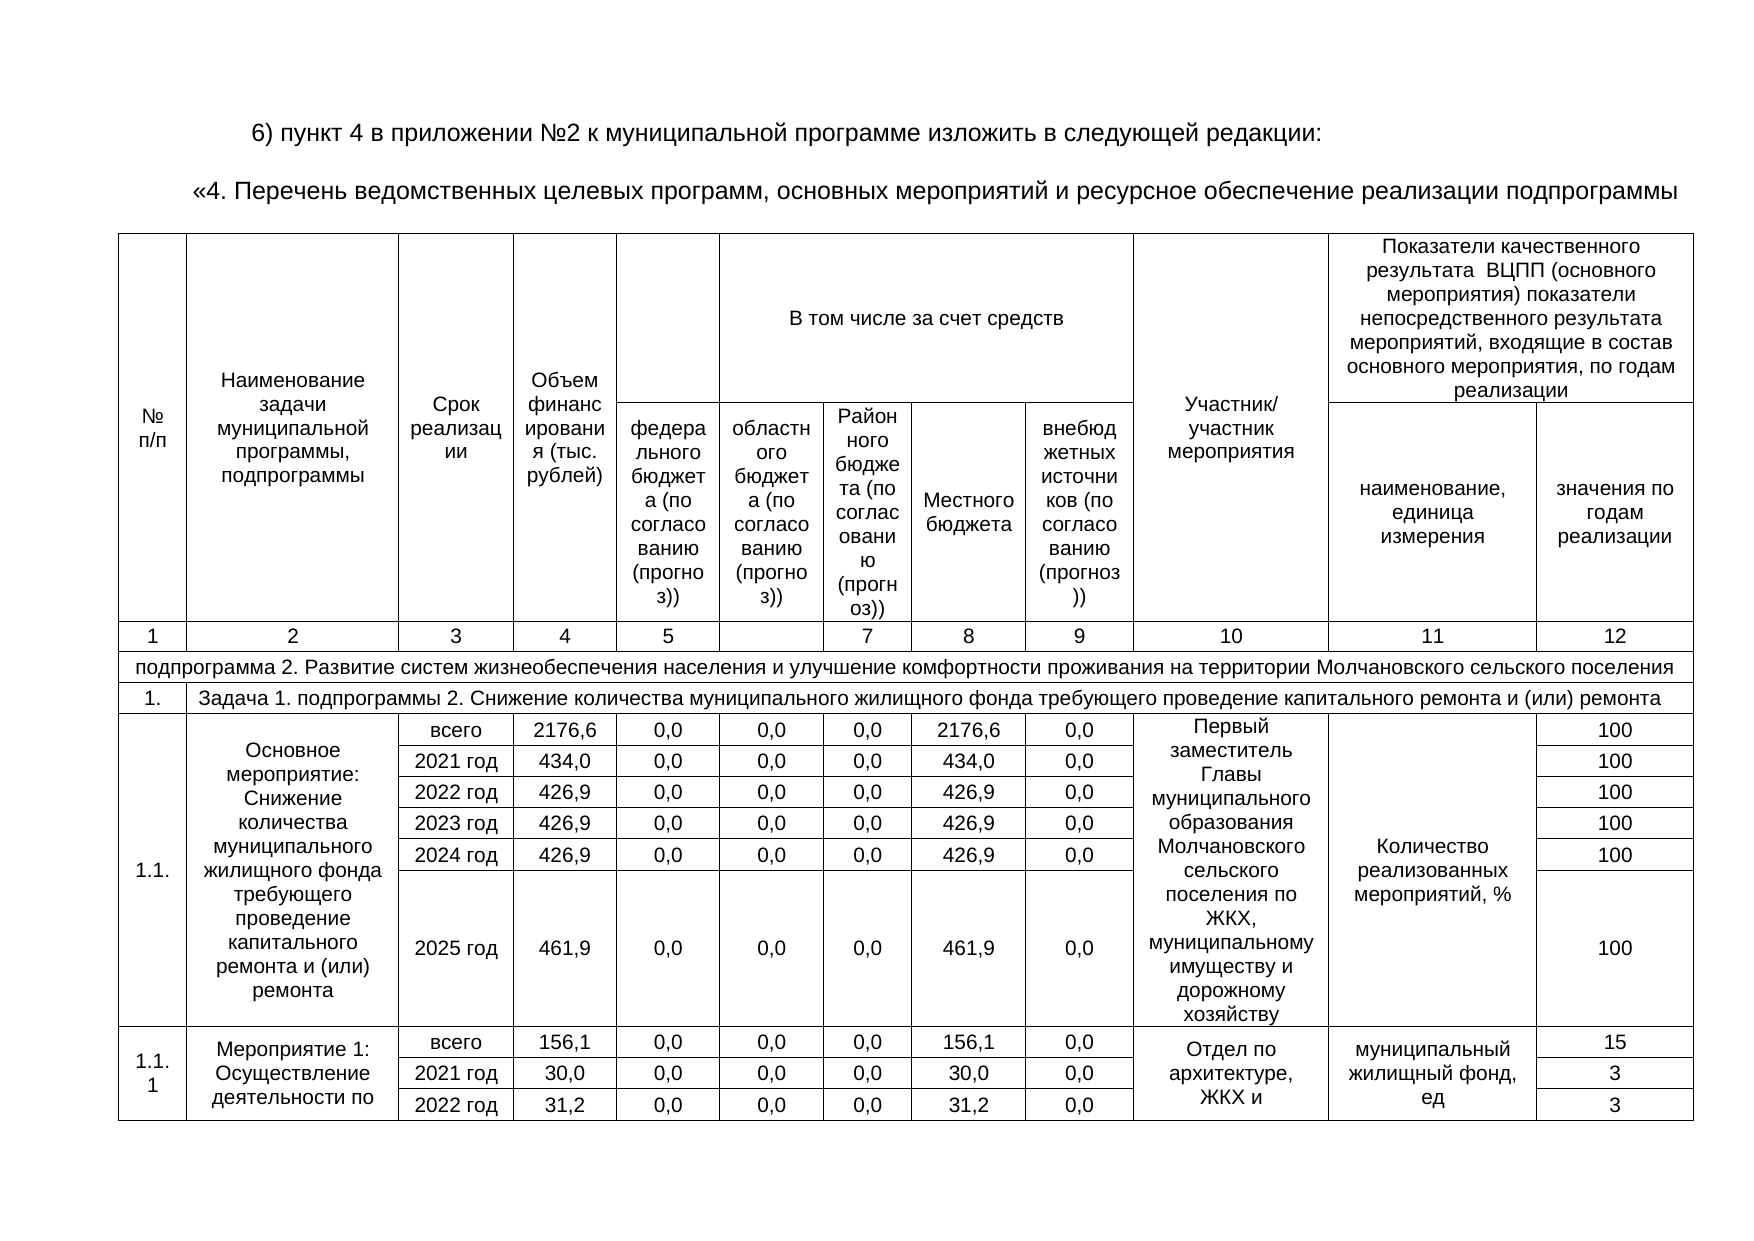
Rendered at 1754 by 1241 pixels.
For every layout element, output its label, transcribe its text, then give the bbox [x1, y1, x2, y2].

table_cell 2024 год [399, 839, 513, 869]
text 6) пункт 4 в приложении №2 к муниципальной программе изложить в следующей редакции: [177, 118, 1695, 147]
table_cell всего [399, 1027, 513, 1057]
table_cell 0,0 [720, 839, 823, 869]
table_cell 0,0 [824, 1089, 911, 1119]
table_cell Районного бюджета (по согласованию (прогноз)) [824, 403, 911, 621]
table_cell 30,0 [514, 1058, 616, 1088]
table_cell 0,0 [1026, 746, 1133, 776]
table_cell 0,0 [1026, 1027, 1133, 1057]
table_cell 100 [1537, 714, 1693, 744]
table_cell 156,1 [912, 1027, 1025, 1057]
table_cell 0,0 [720, 746, 823, 776]
table_cell 0,0 [617, 839, 719, 869]
table_cell 426,9 [912, 839, 1025, 869]
table_cell 0,0 [617, 746, 719, 776]
table_cell 7 [824, 622, 911, 651]
table_cell Местного бюджета [912, 403, 1025, 621]
table_cell 426,9 [514, 777, 616, 807]
table_cell 0,0 [720, 871, 823, 1026]
table_cell 0,0 [1026, 1089, 1133, 1119]
table_cell подпрограмма 2. Развитие систем жизнеобеспечения населения и улучшение комфортности проживания на территории Молчановского сельского поселения [119, 652, 1693, 682]
table_cell 0,0 [824, 1058, 911, 1088]
table_cell 2023 год [399, 808, 513, 838]
table_cell 0,0 [617, 808, 719, 838]
table_header Срок реализации [399, 234, 513, 621]
table_cell 2022 год [399, 1089, 513, 1119]
table_cell 0,0 [617, 714, 719, 744]
table_cell 100 [1537, 746, 1693, 776]
table_cell 0,0 [720, 777, 823, 807]
table_cell 426,9 [514, 839, 616, 869]
table_cell внебюджетных источников (по согласованию (прогноз)) [1026, 403, 1133, 621]
table_cell 2176,6 [912, 714, 1025, 744]
table_cell 11 [1329, 622, 1536, 651]
table_cell 0,0 [824, 839, 911, 869]
table_cell 31,2 [912, 1089, 1025, 1119]
table_cell 426,9 [912, 777, 1025, 807]
table_cell 4 [514, 622, 616, 651]
text «4. Перечень ведомственных целевых программ, основных мероприятий и ресурсное обеспечение реализации подпрограммы [177, 176, 1695, 204]
table_cell 0,0 [824, 871, 911, 1026]
table_cell 2022 год [399, 777, 513, 807]
table_cell Основное мероприятие: Снижение количества муниципального жилищного фонда требующего проведение капитального ремонта и (или) ремонта [187, 714, 398, 1026]
table_header Показатели качественного результата ВЦПП (основного мероприятия) показатели непосредственного результата мероприятий, входящие в состав основного мероприятия, по годам реализации [1329, 234, 1693, 402]
table_cell 0,0 [824, 746, 911, 776]
table_cell всего [399, 714, 513, 744]
table_cell Мероприятие 1: Осуществление деятельности по содержанию муниципального жилищного фонда [187, 1027, 398, 1119]
table_cell 461,9 [912, 871, 1025, 1026]
table_cell 434,0 [514, 746, 616, 776]
table_header В том числе за счет средств [720, 234, 1133, 402]
table_cell 0,0 [720, 714, 823, 744]
table_cell [720, 622, 823, 651]
table_cell наименование, единица измерения [1329, 403, 1536, 621]
table_cell областного бюджета (по согласованию (прогноз)) [720, 403, 823, 621]
table_cell 1.1. [119, 714, 186, 1026]
table_cell 31,2 [514, 1089, 616, 1119]
table_cell 0,0 [1026, 777, 1133, 807]
table_cell 0,0 [720, 1089, 823, 1119]
table_header Наименование задачи муниципальной программы, подпрограммы [187, 234, 398, 621]
table_cell 100 [1537, 871, 1693, 1026]
table_header [617, 234, 719, 402]
table_cell 10 [1134, 622, 1328, 651]
table_cell 1.1.1 [119, 1027, 186, 1119]
table_cell 0,0 [617, 871, 719, 1026]
table_header Участник/участник мероприятия [1134, 234, 1328, 621]
table_cell 0,0 [617, 777, 719, 807]
table_cell Первый заместитель Главы муниципального образования Молчановского сельского поселения по ЖКХ, муниципальному имуществу и дорожному хозяйству [1134, 714, 1328, 1026]
table_cell 2176,6 [514, 714, 616, 744]
table_cell 1 [119, 622, 186, 651]
table_cell 0,0 [824, 808, 911, 838]
table_header № п/п [119, 234, 186, 621]
table_header Объем финансирования (тыс. рублей) [514, 234, 616, 621]
table_cell 100 [1537, 839, 1693, 869]
table_cell 3 [1537, 1089, 1693, 1119]
table_cell 2 [187, 622, 398, 651]
table_cell 0,0 [1026, 808, 1133, 838]
table_cell 434,0 [912, 746, 1025, 776]
table_cell 12 [1537, 622, 1693, 651]
table_cell 2025 год [399, 871, 513, 1026]
table_cell 15 [1537, 1027, 1693, 1057]
table_cell 100 [1537, 808, 1693, 838]
table_cell 0,0 [720, 1027, 823, 1057]
table_cell 5 [617, 622, 719, 651]
table_cell 461,9 [514, 871, 616, 1026]
table_cell 0,0 [1026, 714, 1133, 744]
table_cell 3 [399, 622, 513, 651]
table_cell 426,9 [912, 808, 1025, 838]
table_cell 0,0 [617, 1089, 719, 1119]
table_cell Количество реализованных мероприятий, % [1329, 714, 1536, 1026]
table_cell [1134, 1027, 1328, 1119]
table_cell 426,9 [514, 808, 616, 838]
table_cell 0,0 [824, 714, 911, 744]
table_cell 2021 год [399, 746, 513, 776]
table_cell 156,1 [514, 1027, 616, 1057]
table_cell 0,0 [824, 1027, 911, 1057]
table_cell федерального бюджета (по согласованию (прогноз)) [617, 403, 719, 621]
table_cell 9 [1026, 622, 1133, 651]
table_cell 100 [1537, 777, 1693, 807]
table_cell муниципальный жилищный фонд, ед [1329, 1027, 1536, 1119]
table_cell 0,0 [1026, 839, 1133, 869]
table_cell 0,0 [617, 1027, 719, 1057]
table_cell 0,0 [824, 777, 911, 807]
table_cell 2021 год [399, 1058, 513, 1088]
table_cell 0,0 [720, 1058, 823, 1088]
table_cell 0,0 [1026, 871, 1133, 1026]
table_cell 3 [1537, 1058, 1693, 1088]
table_cell 30,0 [912, 1058, 1025, 1088]
table_cell 1. [119, 683, 186, 713]
table_cell значения по годам реализации [1537, 403, 1693, 621]
table_cell 0,0 [617, 1058, 719, 1088]
table_cell Задача 1. подпрограммы 2. Снижение количества муниципального жилищного фонда требующего проведение капитального ремонта и (или) ремонта [187, 683, 1693, 713]
table_cell 8 [912, 622, 1025, 651]
table_cell 0,0 [1026, 1058, 1133, 1088]
table_cell 0,0 [720, 808, 823, 838]
